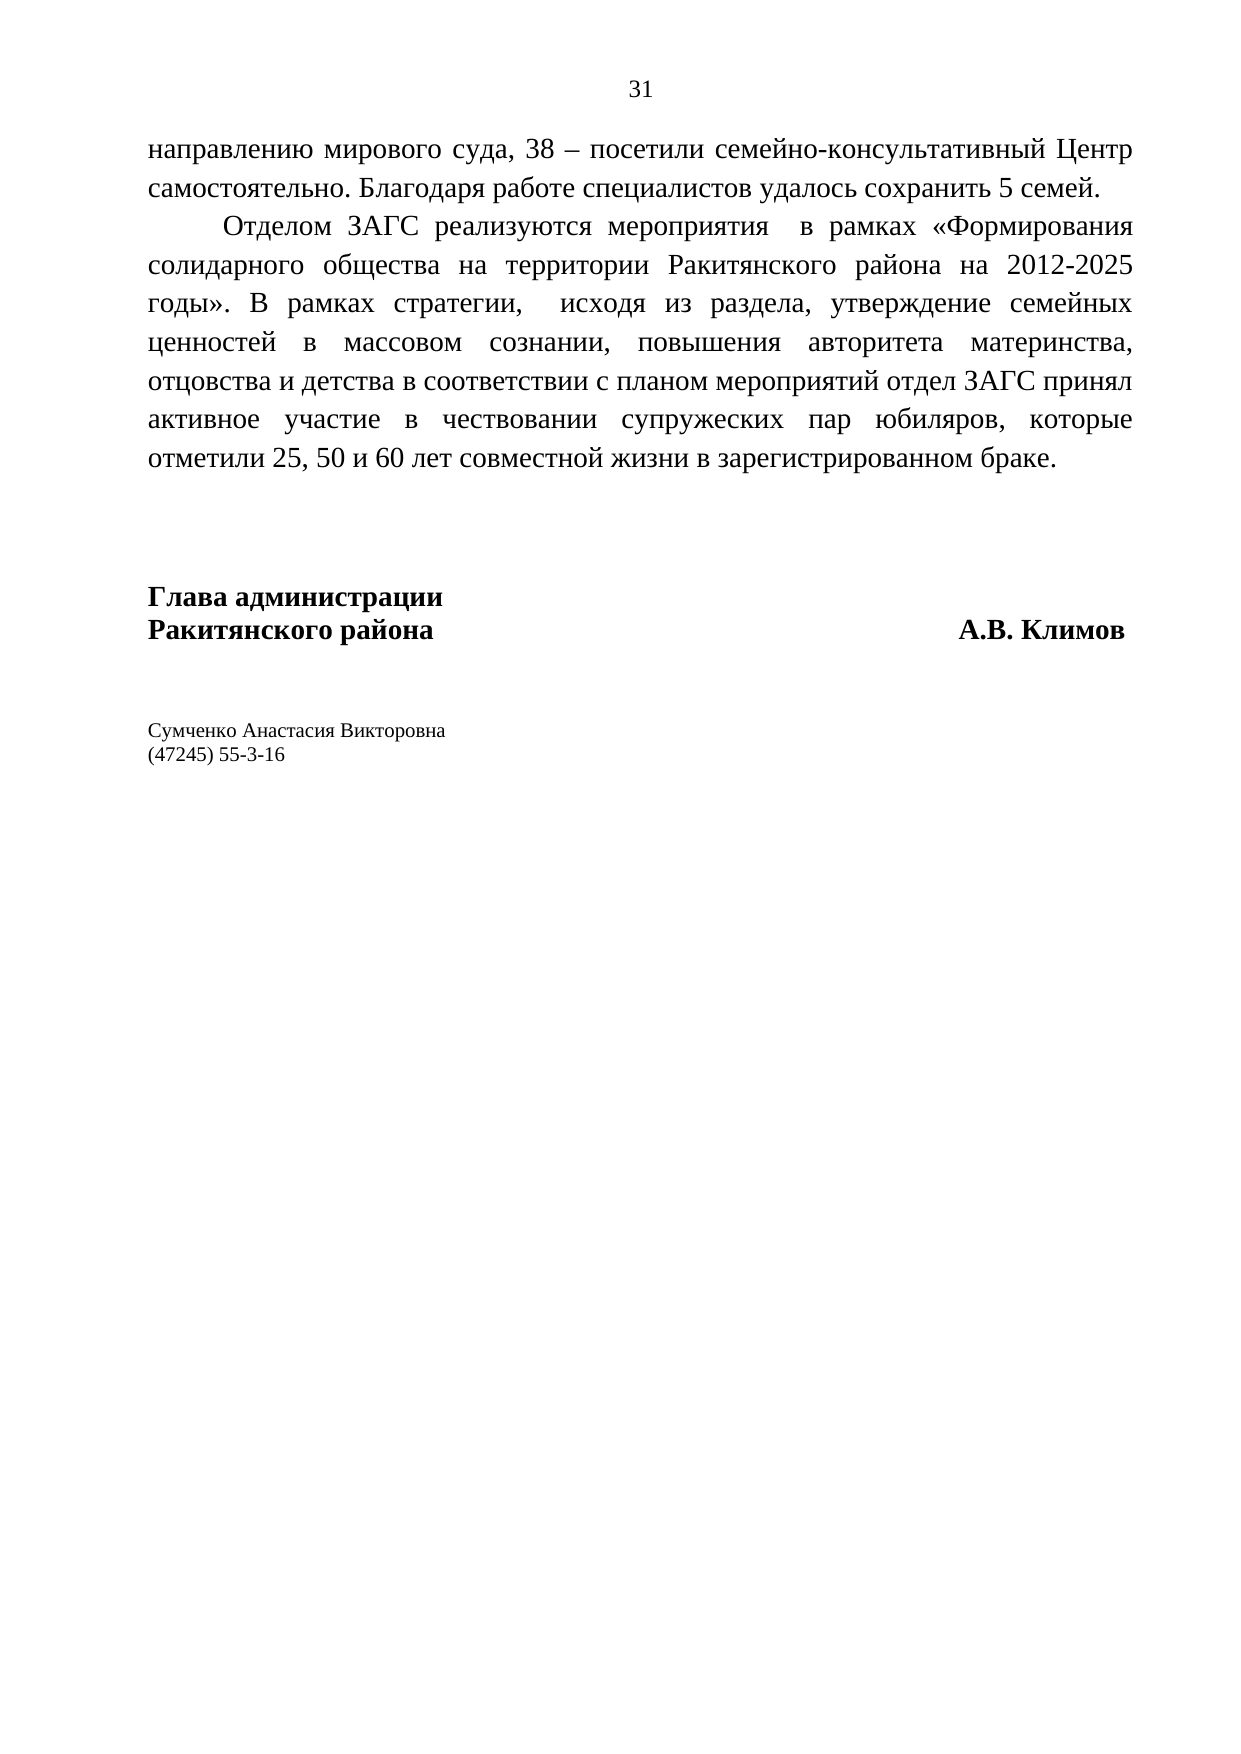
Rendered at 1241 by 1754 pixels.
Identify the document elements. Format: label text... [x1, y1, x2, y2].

text Ракитянского района А.В. Климов [148, 612, 1134, 646]
text Сумченко Анастасия Викторовна [148, 718, 1134, 742]
text (47245) 55-3-16 [148, 742, 1134, 766]
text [148, 131, 1134, 203]
text Глава администрации [148, 579, 1134, 612]
text Отделом ЗАГС реализуются мероприятия в рамках «Формирования солидарного общества на территории Ракитянского района на 2012-2025 годы». В рамках стратегии, исходя из раздела, утверждение семейных ценностей в массовом сознании, повышения авторитета материнства, отцовства и детства в соответствии с планом мероприятий отдел ЗАГС принял активное участие в чествовании супружеских пар юбиляров, которые отметили 25, 50 и 60 лет совместной жизни в зарегистрированном браке. [148, 208, 1134, 473]
